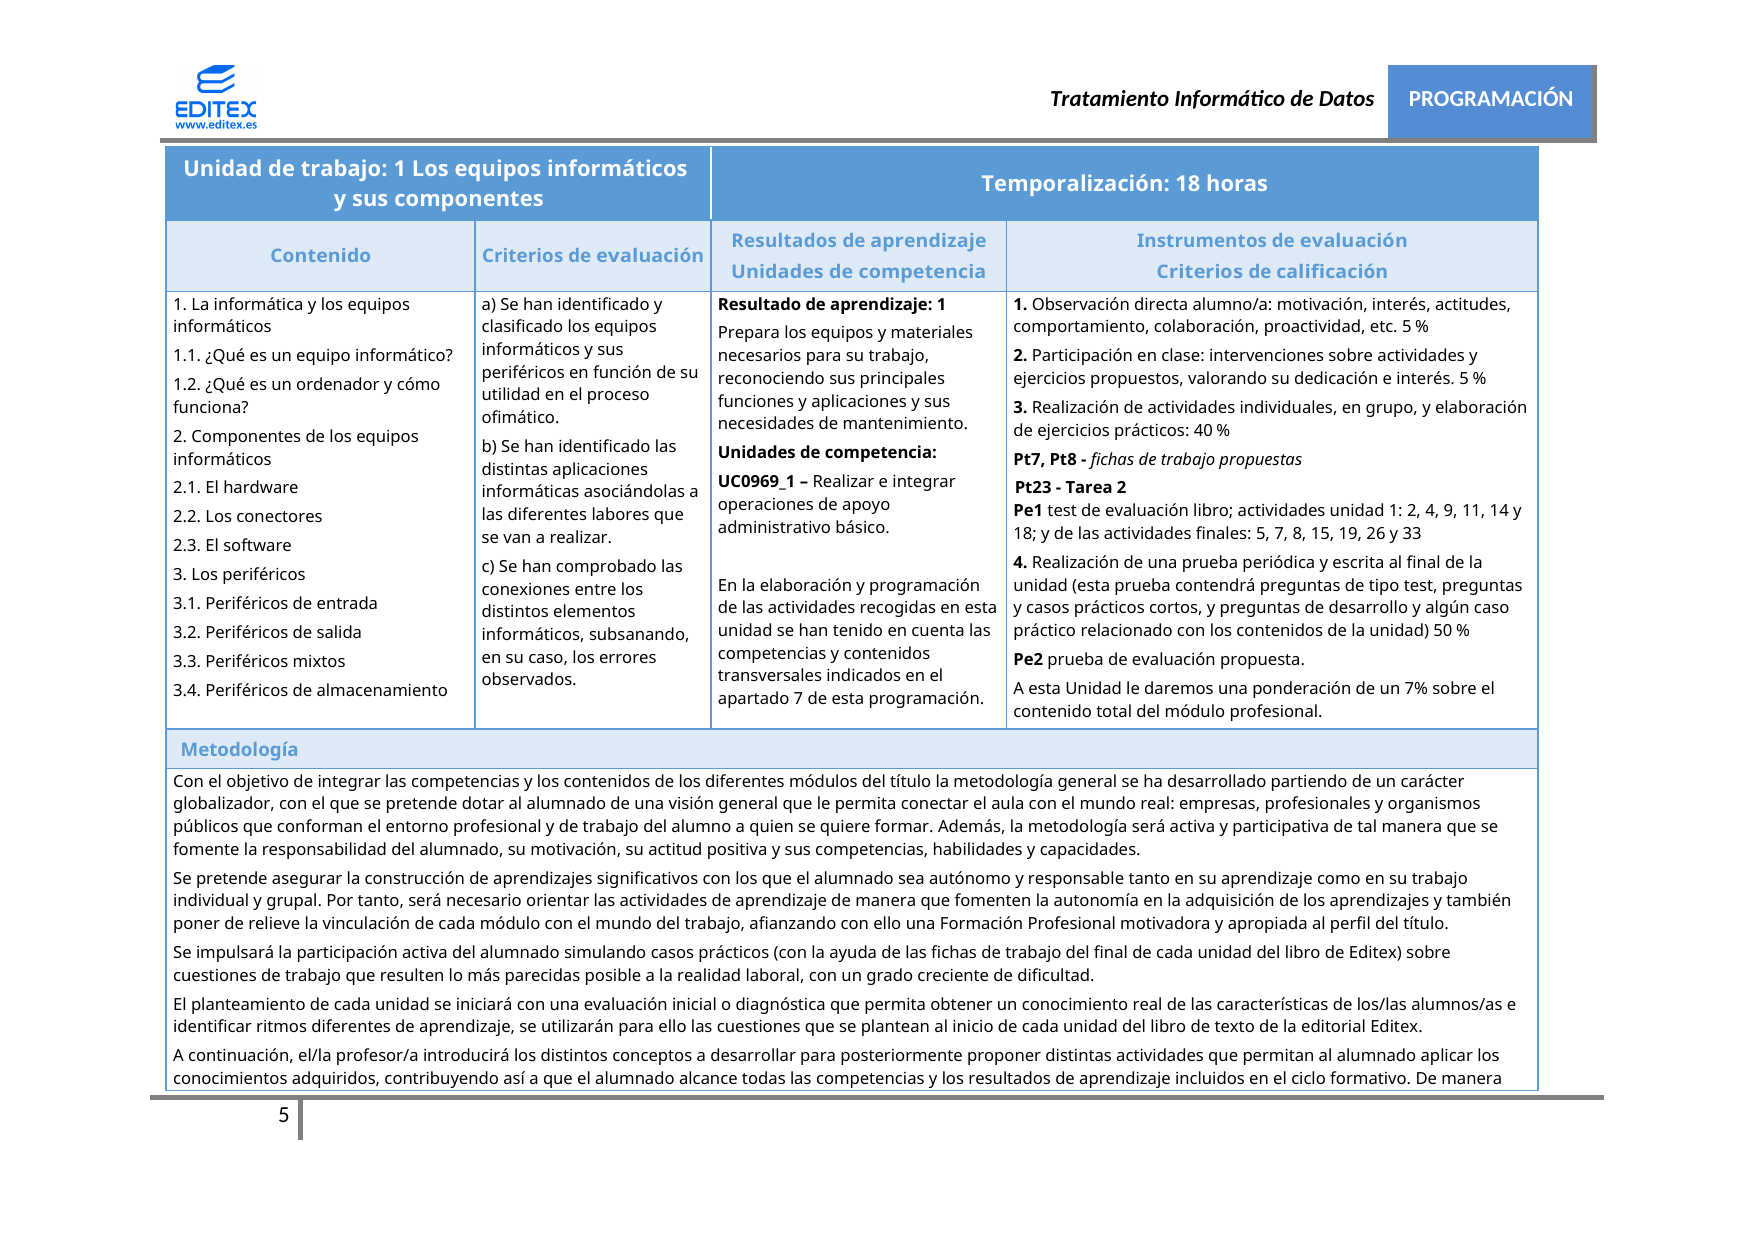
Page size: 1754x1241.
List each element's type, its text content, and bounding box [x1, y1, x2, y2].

table_cell Instrumentos de evaluación Criterios de calificación [1007, 221, 1537, 291]
table_header Temporalización: 18 horas [712, 147, 1537, 219]
table_cell Resultados de aprendizaje Unidades de competencia [712, 221, 1006, 291]
picture [175, 65, 257, 131]
table_cell Contenido [167, 221, 474, 291]
table_cell a) Se han identificado y clasificado los equipos informáticos y sus periféricos en función de su utilidad en el proceso ofimático. b) Se han identificado las distintas aplicaciones informáticas asociándolas a las diferentes labores que se van a realizar. c) Se han comprobado las conexiones entre los distintos elementos informáticos, subsanando, en su caso, los errores observados. [476, 292, 710, 728]
table_cell Criterios de evaluación [476, 221, 710, 291]
table_cell 1. La informática y los equipos informáticos 1.1. ¿Qué es un equipo informático? 1.2. ¿Qué es un ordenador y cómo funciona? 2. Componentes de los equipos informáticos 2.1. El hardware 2.2. Los conectores 2.3. El software 3. Los periféricos 3.1. Periféricos de entrada 3.2. Periféricos de salida 3.3. Periféricos mixtos 3.4. Periféricos de almacenamiento [167, 292, 474, 728]
table_cell Metodología [167, 730, 1537, 768]
table_cell 1. Observación directa alumno/a: motivación, interés, actitudes, comportamiento, colaboración, proactividad, etc. 5 % 2. Participación en clase: intervenciones sobre actividades y ejercicios propuestos, valorando su dedicación e interés. 5 % 3. Realización de actividades individuales, en grupo, y elaboración de ejercicios prácticos: 40 % Pt7, Pt8 - fichas de trabajo propuestas Pt23 - Tarea 2 Pe1 test de evaluación libro; actividades unidad 1: 2, 4, 9, 11, 14 y 18; y de las actividades finales: 5, 7, 8, 15, 19, 26 y 33 4. Realización de una prueba periódica y escrita al final de la unidad (esta prueba contendrá preguntas de tipo test, preguntas y casos prácticos cortos, y preguntas de desarrollo y algún caso práctico relacionado con los contenidos de la unidad) 50 % Pe2 prueba de evaluación propuesta. A esta Unidad le daremos una ponderación de un 7% sobre el contenido total del módulo profesional. [1007, 292, 1537, 728]
table_cell Resultado de aprendizaje: 1 Prepara los equipos y materiales necesarios para su trabajo, reconociendo sus principales funciones y aplicaciones y sus necesidades de mantenimiento. Unidades de competencia: UC0969_1 – Realizar e integrar operaciones de apoyo administrativo básico. En la elaboración y programación de las actividades recogidas en esta unidad se han tenido en cuenta las competencias y contenidos transversales indicados en el apartado 7 de esta programación. [712, 292, 1006, 728]
table_header Unidad de trabajo: 1 Los equipos informáticos y sus componentes [167, 147, 710, 219]
